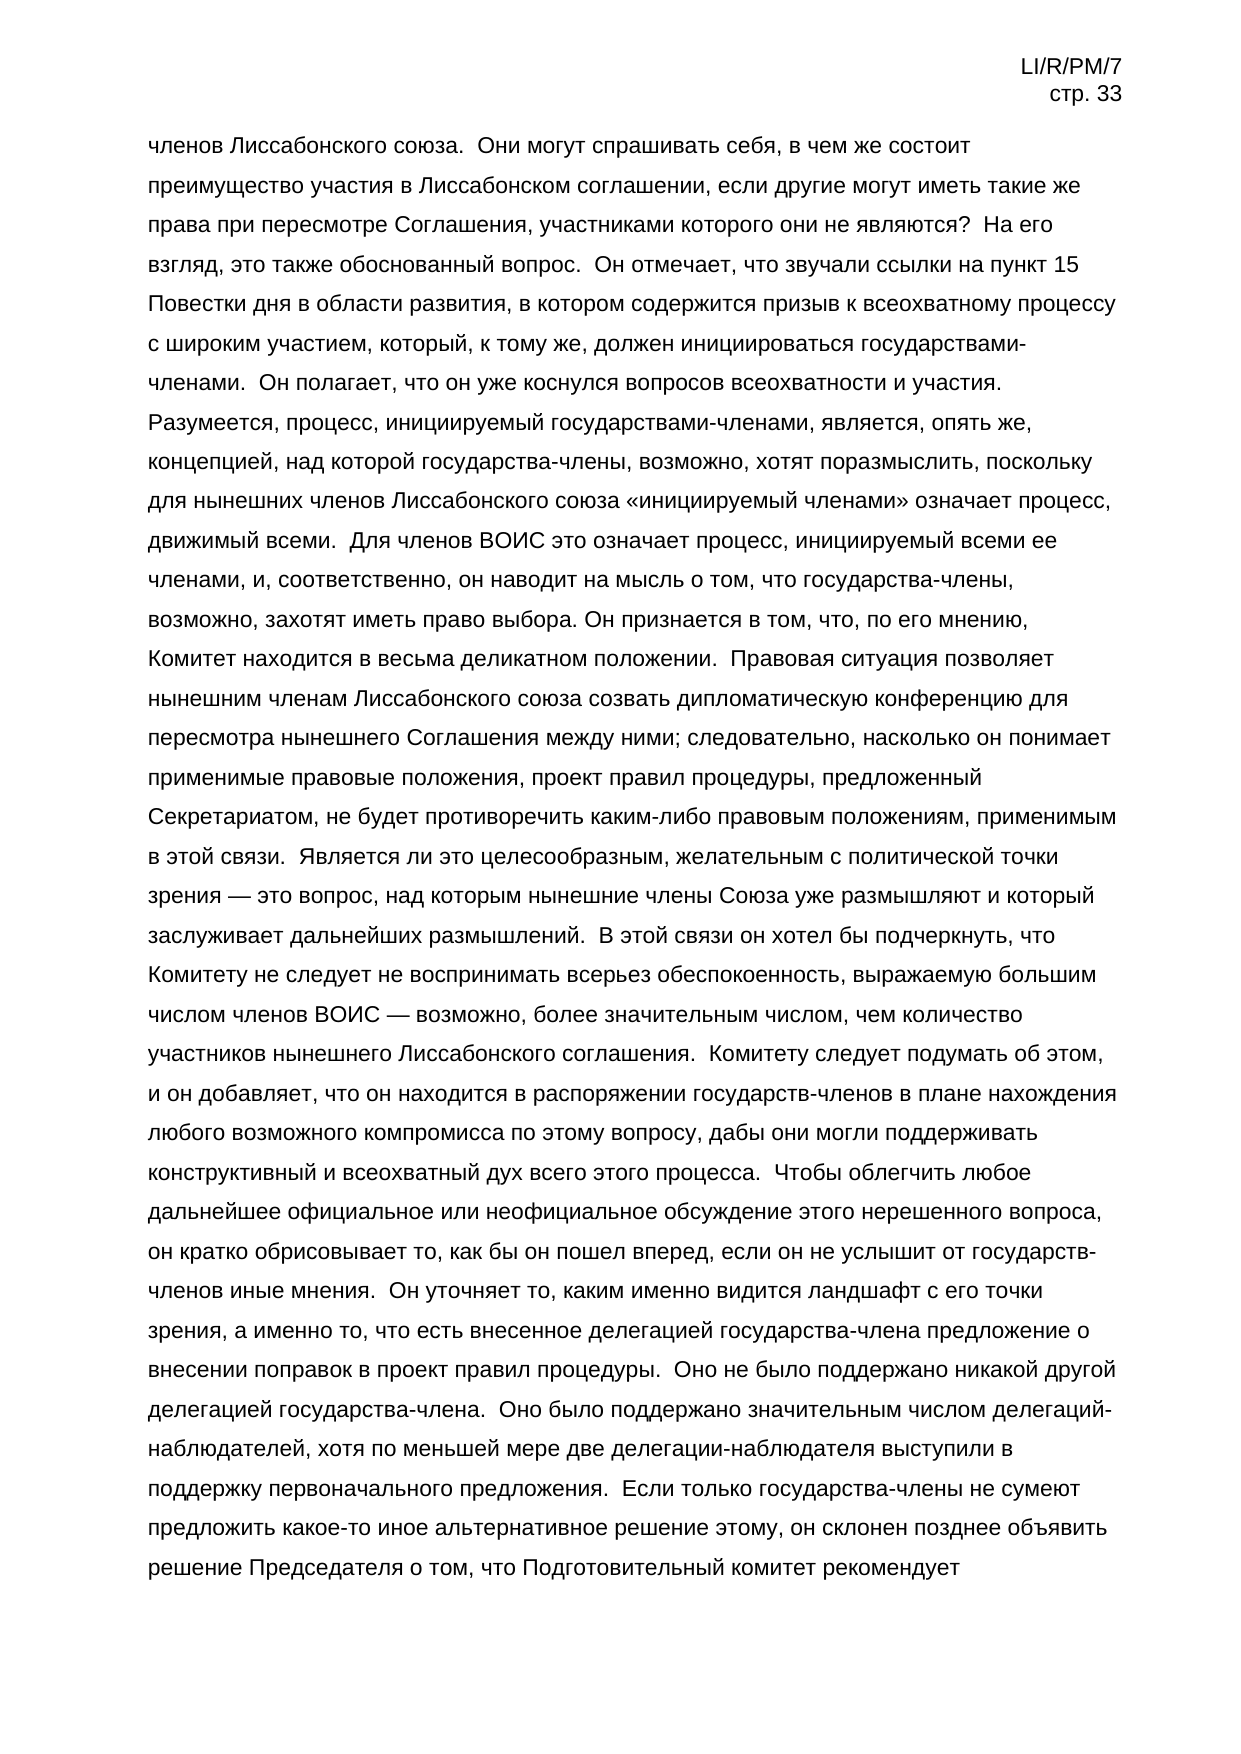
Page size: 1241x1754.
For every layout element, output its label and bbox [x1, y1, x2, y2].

text [148, 132, 1122, 1580]
